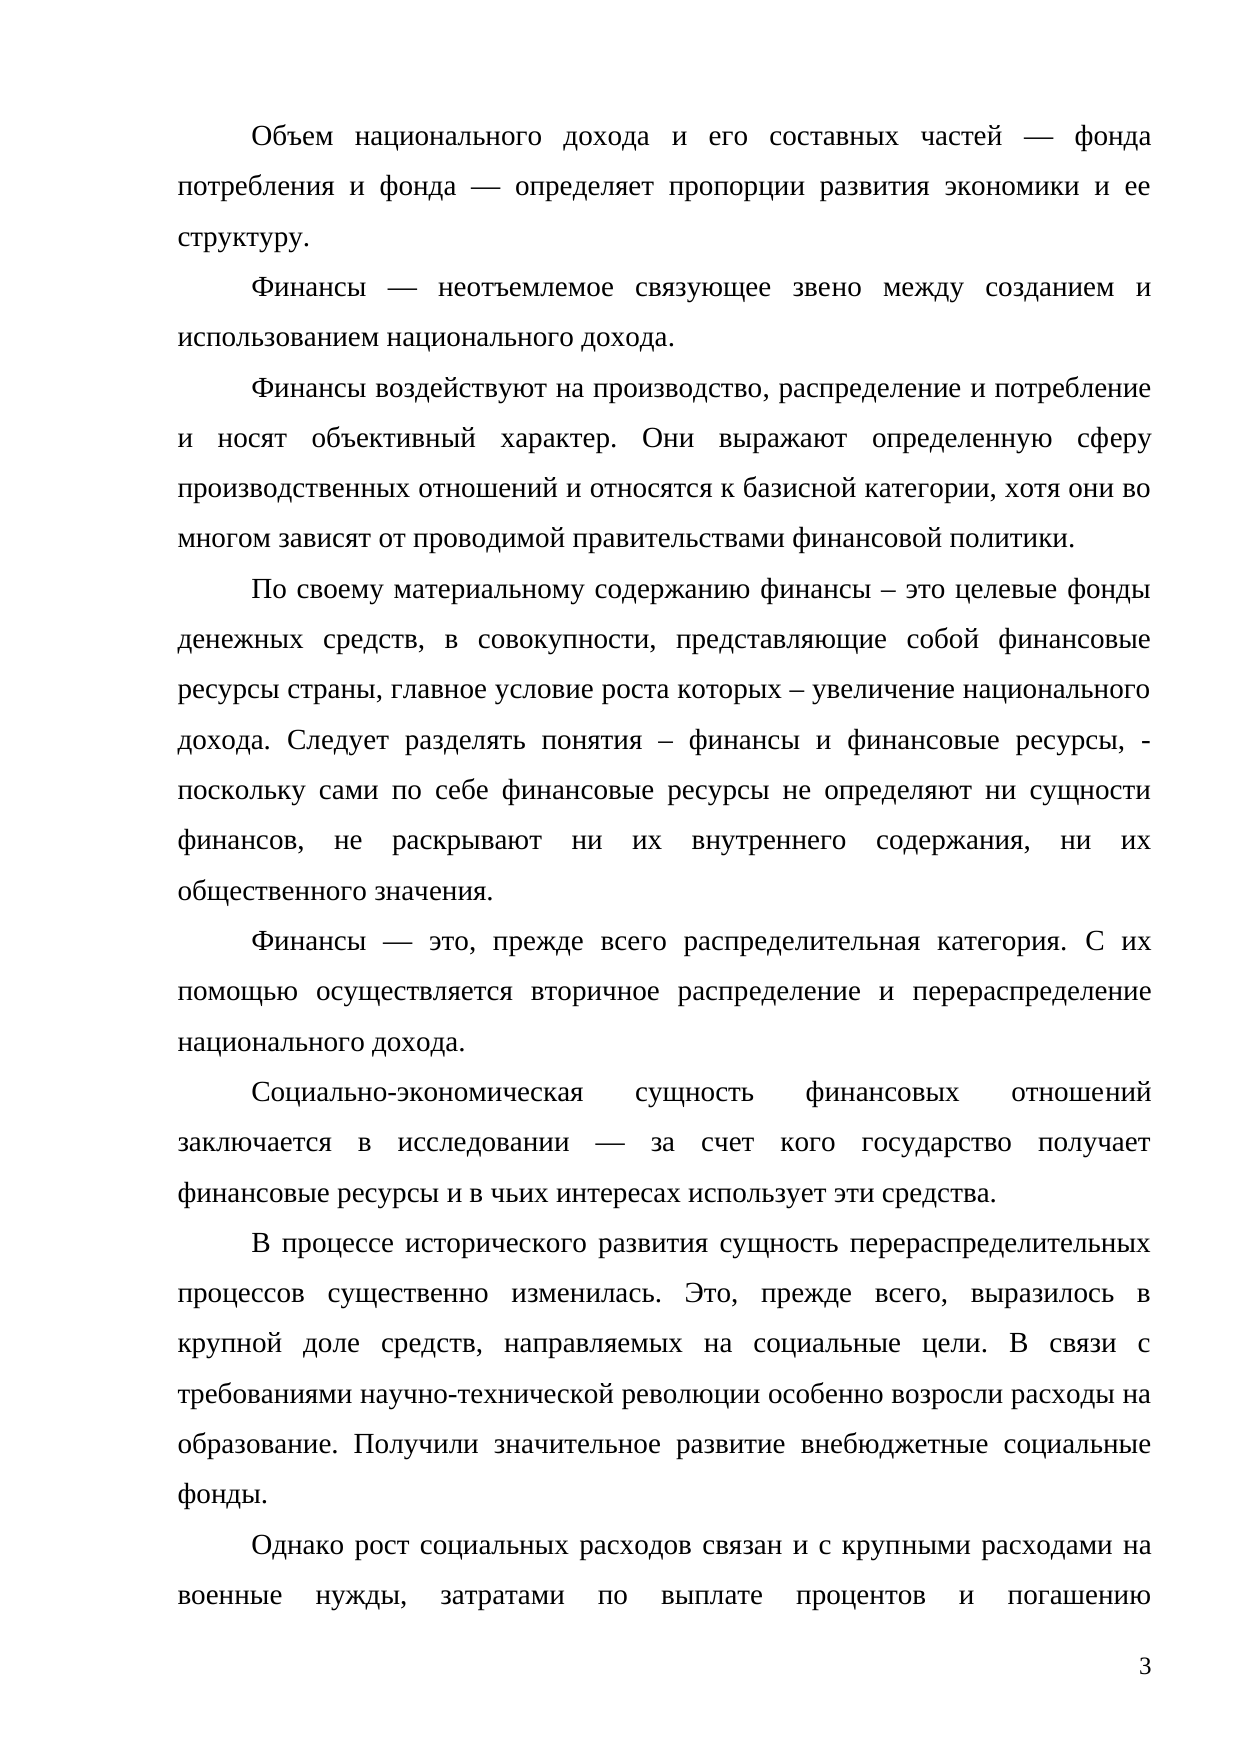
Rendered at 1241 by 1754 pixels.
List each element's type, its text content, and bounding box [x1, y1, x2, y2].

text В процессе исторического развития сущность перераспределительных процессов существенно изменилась. Это, прежде всего, выразилось в крупной доле средств, направляемых на социальные цели. В связи с требованиями научно-технической революции особенно возросли расходы на образование. Получили значительное развитие внебюджетные социальные фонды. [177, 1225, 1152, 1510]
text Финансы — это, прежде всего распределительная категория. С их помощью осуществляется вторичное распределение и перераспределение национального дохода. [177, 923, 1152, 1057]
text По своему материальному содержанию финансы – это целевые фонды денежных средств, в совокупности, представляющие собой финансовые ресурсы страны, главное условие роста которых – увеличение национального дохода. Следует разделять понятия – финансы и финансовые ресурсы, - поскольку сами по себе финансовые ресурсы не определяют ни сущности финансов, не раскрывают ни их внутреннего содержания, ни их общественного значения. [177, 571, 1152, 906]
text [177, 1527, 1152, 1611]
text Объем национального дохода и его составных частей — фонда потребления и фонда — определяет пропорции развития экономики и ее структуру. [177, 118, 1152, 252]
text Социально-экономическая сущность финансовых отношений заключается в исследовании — за счет кого государство получает финансовые ресурсы и в чьих интересах использует эти средства. [177, 1074, 1152, 1208]
text Финансы — неотъемлемое связующее звено между созданием и использованием национального дохода. [177, 269, 1152, 353]
text Финансы воздействуют на производство, распределение и потребление и носят объективный характер. Они выражают определенную сферу производственных отношений и относятся к базисной категории, хотя они во многом зависят от проводимой правительствами финансовой политики. [177, 370, 1152, 554]
